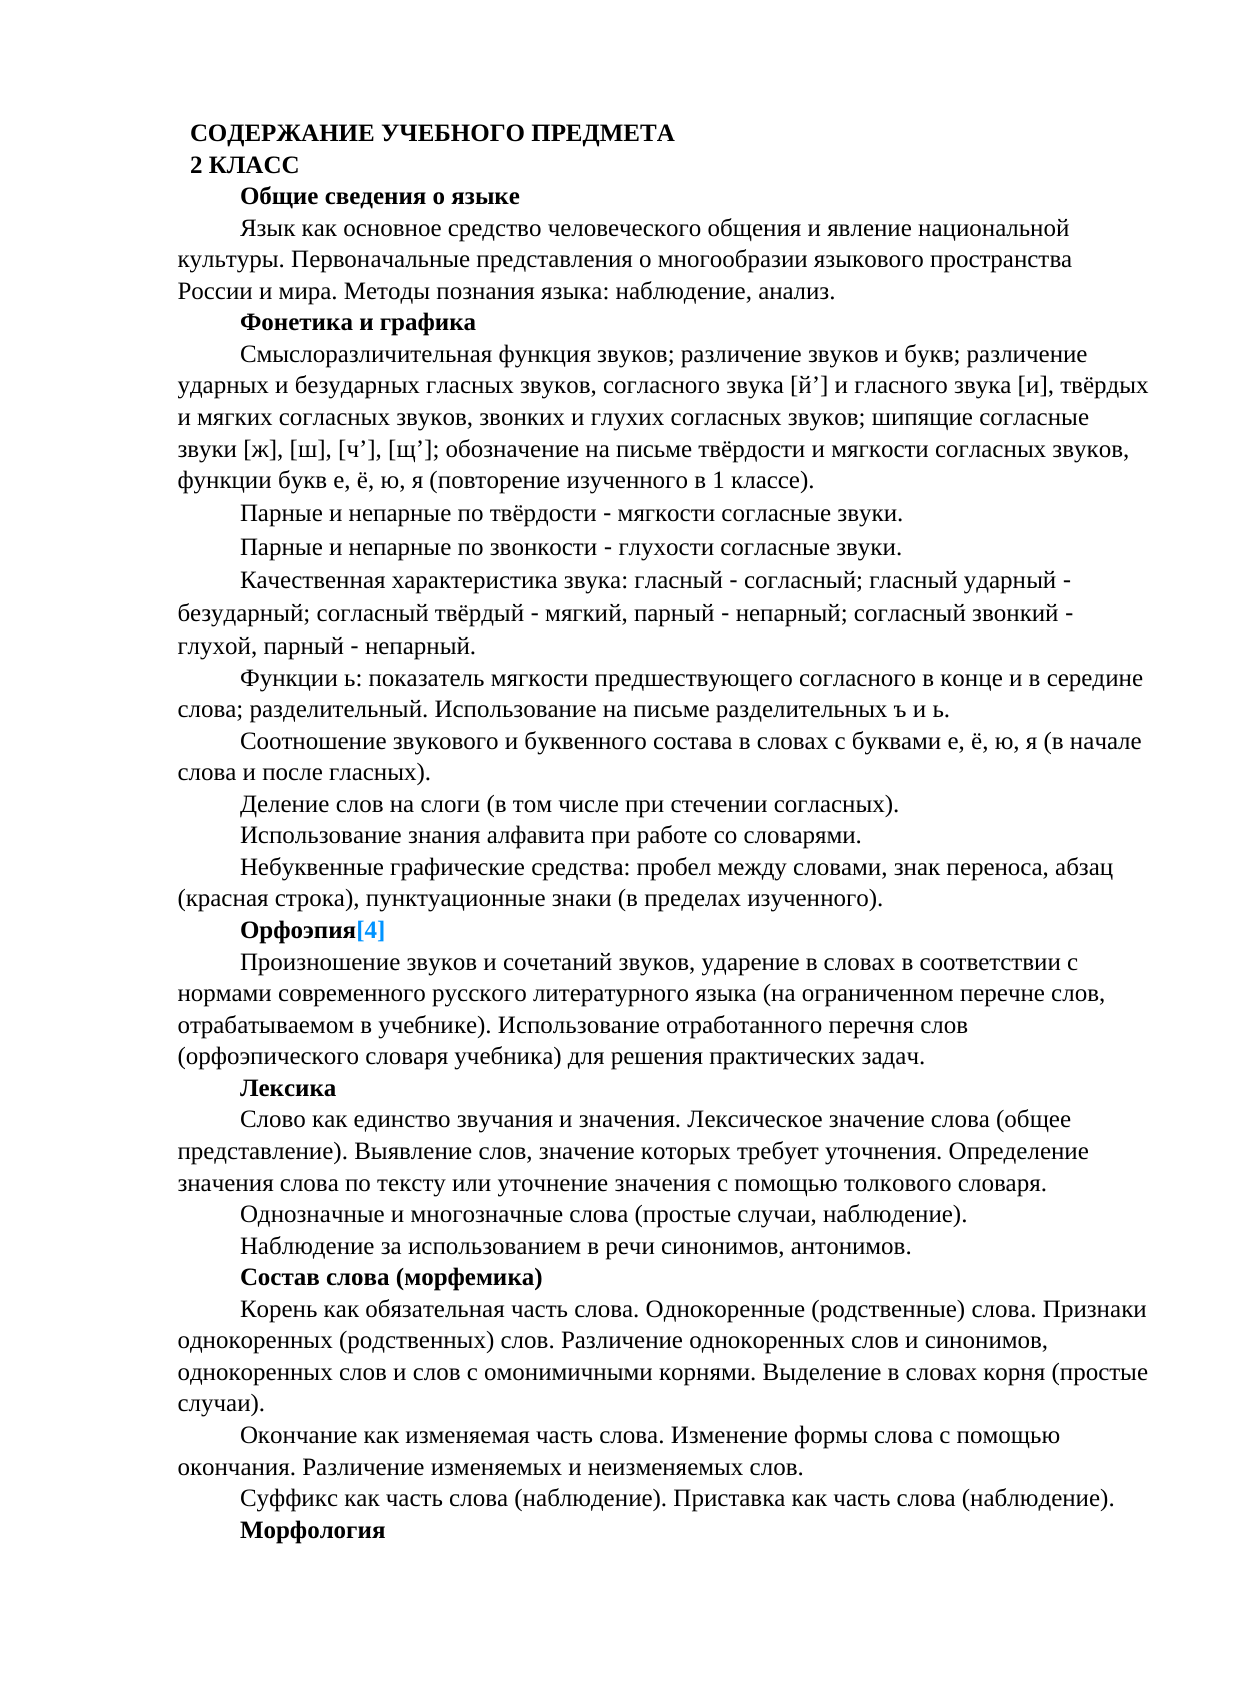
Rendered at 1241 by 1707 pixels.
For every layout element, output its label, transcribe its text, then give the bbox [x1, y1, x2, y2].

text СОДЕРЖАНИЕ УЧЕБНОГО ПРЕДМЕТА [190, 118, 1152, 147]
text Общие сведения о языке [177, 181, 1152, 210]
text Соотношение звукового и буквенного состава в словах с буквами е, ё, ю, я (в начале слова и после гласных). [177, 726, 1152, 786]
text Наблюдение за использованием в речи синонимов, антонимов. [177, 1231, 1152, 1259]
text Произношение звуков и сочетаний звуков, ударение в словах в соответствии с нормами современного русского литературного языка (на ограниченном перечне слов, отрабатываемом в учебнике). Использование отработанного перечня слов (орфоэпического словаря учебника) для решения практических задач. [177, 947, 1152, 1070]
text Фонетика и графика [177, 307, 1152, 336]
text Слово как единство звучания и значения. Лексическое значение слова (общее представление). Выявление слов, значение которых требует уточнения. Определение значения слова по тексту или уточнение значения с помощью толкового словаря. [177, 1104, 1152, 1196]
text Корень как обязательная часть слова. Однокоренные (родственные) слова. Признаки однокоренных (родственных) слов. Различение однокоренных слов и синонимов, однокоренных слов и слов с омонимичными корнями. Выделение в словах корня (простые случаи). [177, 1294, 1152, 1417]
text Однозначные и многозначные слова (простые случаи, наблюдение). [177, 1199, 1152, 1228]
text 2 КЛАСС [190, 150, 1152, 178]
text Использование знания алфавита при работе со словарями. [177, 820, 1152, 849]
text Орфоэпия[4] [177, 915, 1152, 944]
text Состав слова (морфемика) [177, 1262, 1152, 1291]
text Деление слов на слоги (в том числе при стечении согласных). [177, 789, 1152, 818]
text Качественная характеристика звука: гласный ‑ согласный; гласный ударный ‑ безударный; согласный твёрдый ‑ мягкий, парный ‑ непарный; согласный звонкий ‑ глухой, парный ‑ непарный. [177, 563, 1152, 659]
text Суффикс как часть слова (наблюдение). Приставка как часть слова (наблюдение). [177, 1483, 1152, 1512]
text Парные и непарные по твёрдости ‑ мягкости согласные звуки. [177, 497, 1152, 527]
text Окончание как изменяемая часть слова. Изменение формы слова с помощью окончания. Различение изменяемых и неизменяемых слов. [177, 1420, 1152, 1480]
text Смыслоразличительная функция звуков; различение звуков и букв; различение ударных и безударных гласных звуков, согласного звука [й’] и гласного звука [и], твёрдых и мягких согласных звуков, звонких и глухих согласных звуков; шипящие согласные звуки [ж], [ш], [ч’], [щ’]; обозначение на письме твёрдости и мягкости согласных звуков, функции букв е, ё, ю, я (повторение изученного в 1 классе). [177, 339, 1152, 494]
text Функции ь: показатель мягкости предшествующего согласного в конце и в середине слова; разделительный. Использование на письме разделительных ъ и ь. [177, 663, 1152, 723]
text Парные и непарные по звонкости ‑ глухости согласные звуки. [177, 530, 1152, 560]
text Небуквенные графические средства: пробел между словами, знак переноса, абзац (красная строка), пунктуационные знаки (в пределах изученного). [177, 852, 1152, 912]
text Лексика [177, 1073, 1152, 1102]
text Язык как основное средство человеческого общения и явление национальной культуры. Первоначальные представления о многообразии языкового пространства России и мира. Методы познания языка: наблюдение, анализ. [177, 213, 1152, 305]
text Морфология [177, 1515, 1152, 1543]
